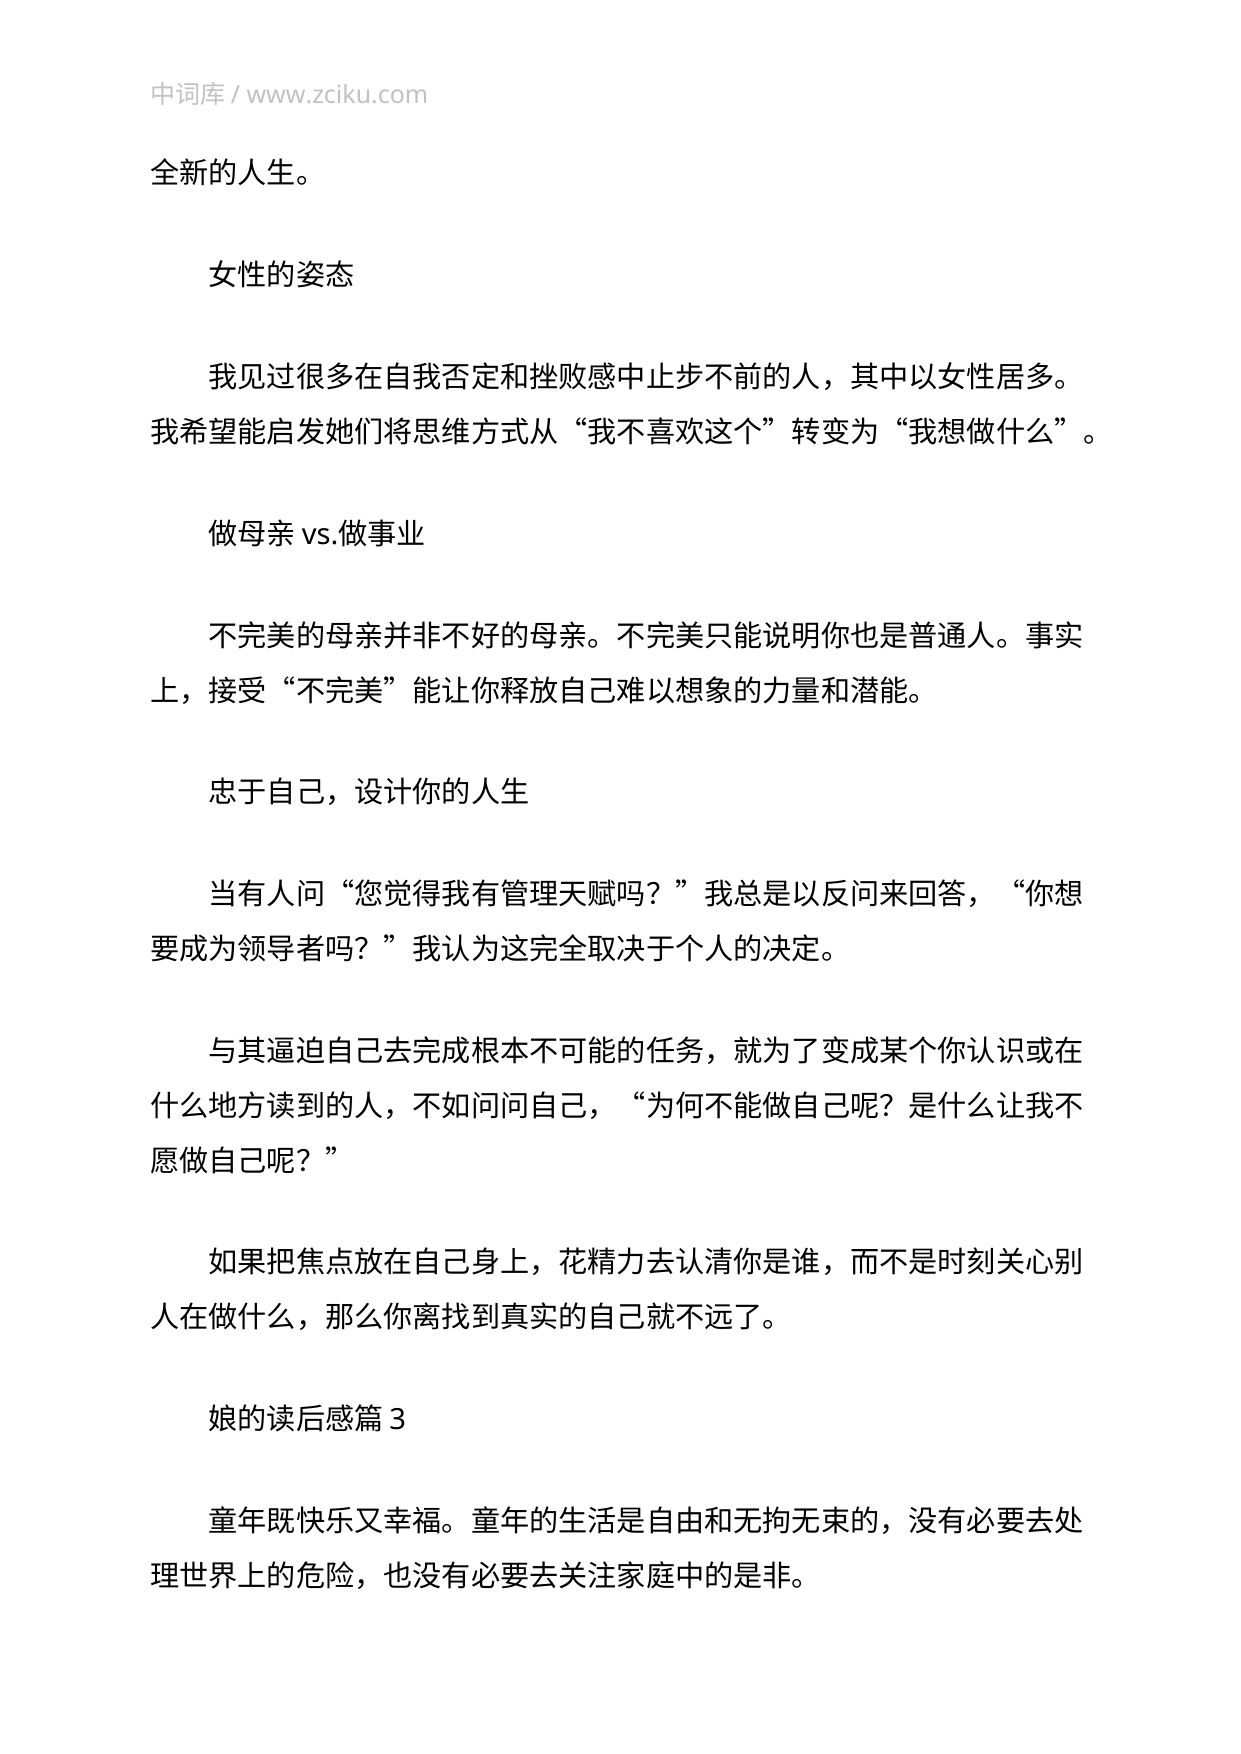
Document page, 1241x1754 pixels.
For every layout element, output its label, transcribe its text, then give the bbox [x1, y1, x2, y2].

text 女性的姿态 [150, 252, 1090, 294]
text 当有人问“您觉得我有管理天赋吗？”我总是以反问来回答，“你想要成为领导者吗？”我认为这完全取决于个人的决定。 [150, 871, 1090, 968]
text 与其逼迫自己去完成根本不可能的任务，就为了变成某个你认识或在什么地方读到的人，不如问问自己，“为何不能做自己呢？是什么让我不愿做自己呢？” [150, 1027, 1090, 1179]
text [150, 150, 1090, 192]
text 不完美的母亲并非不好的母亲。不完美只能说明你也是普通人。事实上，接受“不完美”能让你释放自己难以想象的力量和潜能。 [150, 612, 1090, 709]
text 做母亲vs.做事业 [150, 510, 1090, 553]
text 忠于自己，设计你的人生 [150, 769, 1090, 811]
text 童年既快乐又幸福。童年的生活是自由和无拘无束的，没有必要去处理世界上的危险，也没有必要去关注家庭中的是非。 [150, 1497, 1090, 1595]
text 娘的读后感篇3 [150, 1396, 1090, 1438]
text 我见过很多在自我否定和挫败感中止步不前的人，其中以女性居多。我希望能启发她们将思维方式从“我不喜欢这个”转变为“我想做什么”。 [150, 353, 1090, 451]
text 如果把焦点放在自己身上，花精力去认清你是谁，而不是时刻关心别人在做什么，那么你离找到真实的自己就不远了。 [150, 1239, 1090, 1336]
